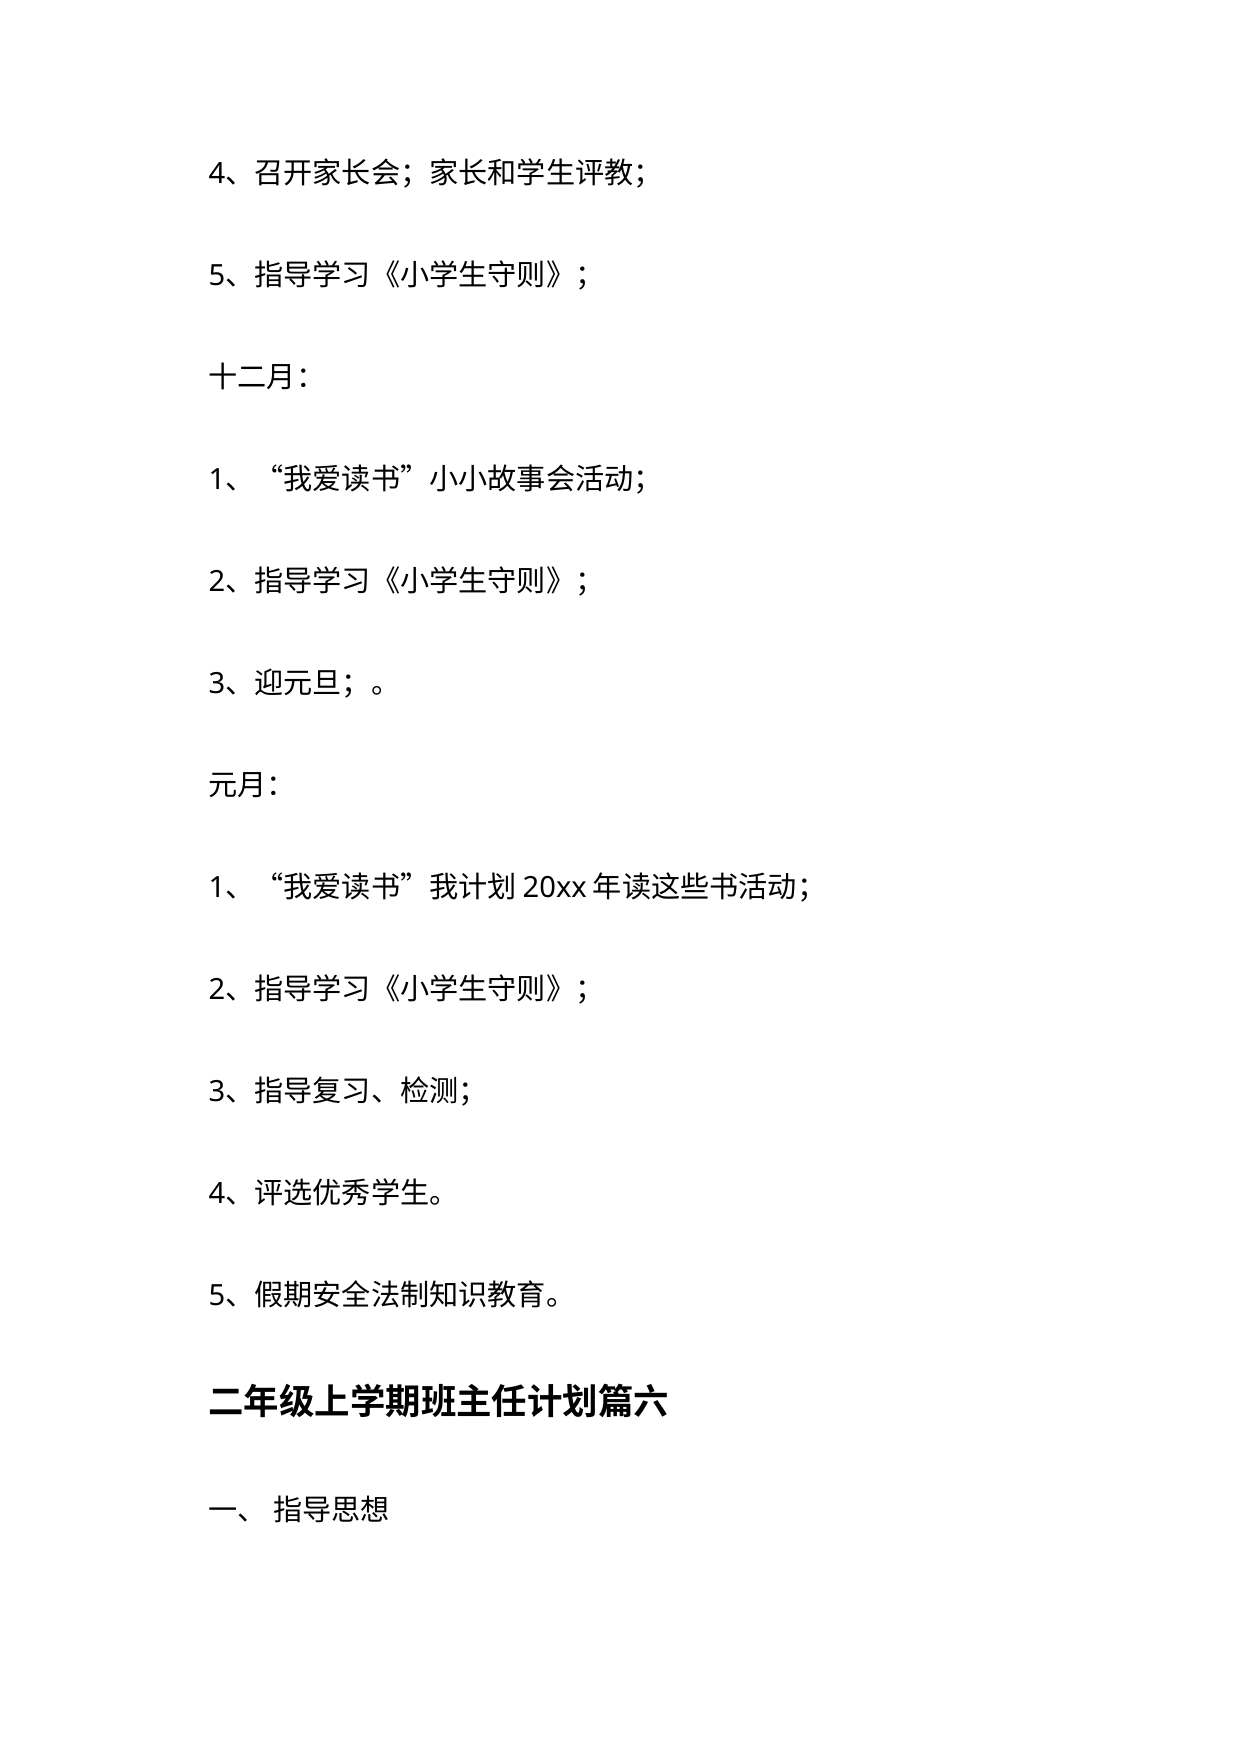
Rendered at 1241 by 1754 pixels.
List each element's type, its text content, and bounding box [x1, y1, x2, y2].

text 2、指导学习《小学生守则》； [150, 558, 1090, 600]
text 二年级上学期班主任计划篇六 [150, 1373, 1090, 1424]
text 3、指导复习、检测； [150, 1067, 1090, 1110]
text 1、“我爱读书”小小故事会活动； [150, 456, 1090, 498]
text 3、迎元旦；。 [150, 660, 1090, 702]
text 2、指导学习《小学生守则》； [150, 965, 1090, 1008]
text 元月： [150, 762, 1090, 804]
text 5、指导学习《小学生守则》； [150, 252, 1090, 294]
text 5、假期安全法制知识教育。 [150, 1271, 1090, 1314]
text 十二月： [150, 354, 1090, 396]
text 4、评选优秀学生。 [150, 1169, 1090, 1212]
text 4、召开家长会；家长和学生评教； [150, 150, 1090, 192]
text 1、“我爱读书”我计划20xx年读这些书活动； [150, 863, 1090, 906]
text 一、 指导思想 [150, 1487, 1090, 1529]
